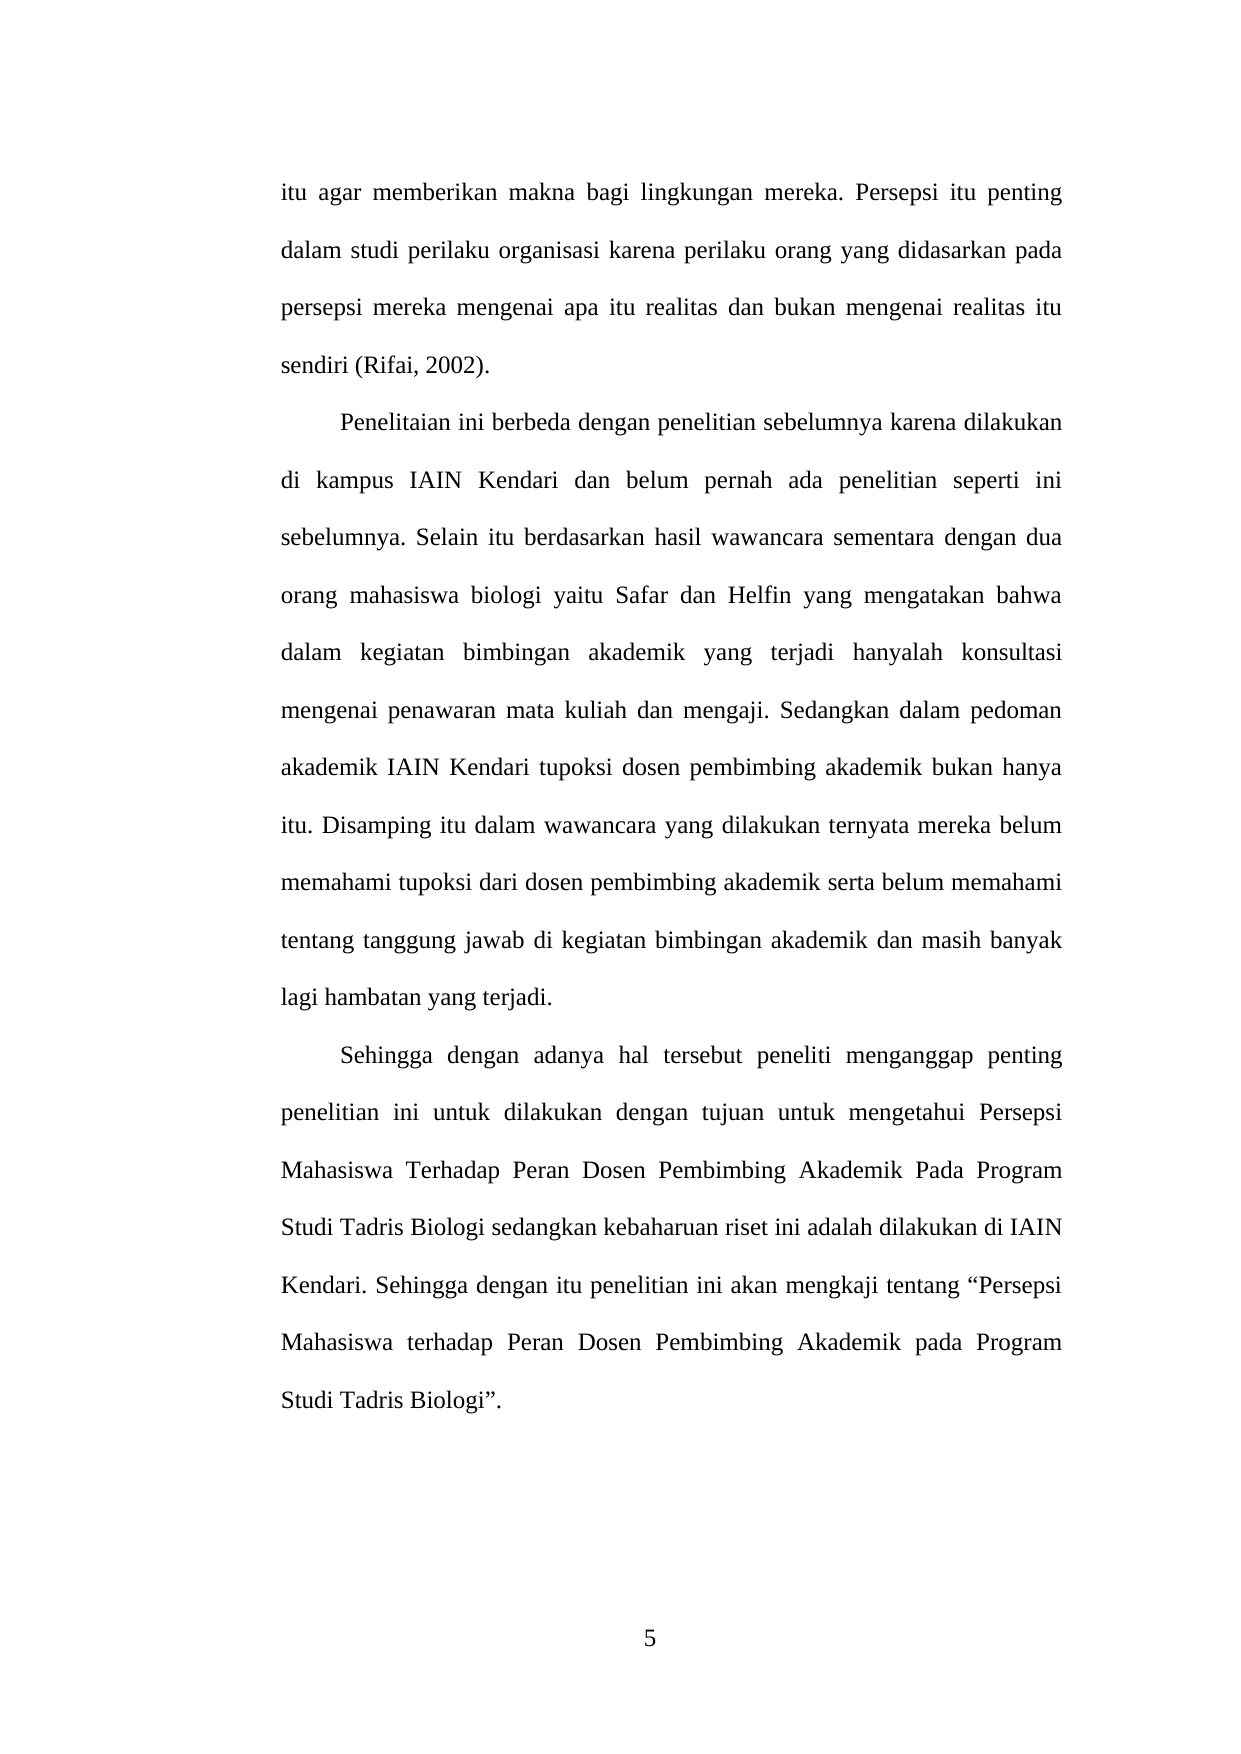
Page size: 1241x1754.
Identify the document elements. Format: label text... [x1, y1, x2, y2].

text Sehingga dengan adanya hal tersebut peneliti menganggap penting penelitian ini untuk dilakukan dengan tujuan untuk mengetahui Persepsi Mahasiswa Terhadap Peran Dosen Pembimbing Akademik Pada Program Studi Tadris Biologi sedangkan kebaharuan riset ini adalah dilakukan di IAIN Kendari. Sehingga dengan itu penelitian ini akan mengkaji tentang “Persepsi Mahasiswa terhadap Peran Dosen Pembimbing Akademik pada Program Studi Tadris Biologi”. [281, 1040, 1063, 1413]
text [281, 177, 1063, 378]
text Penelitaian ini berbeda dengan penelitian sebelumnya karena dilakukan di kampus IAIN Kendari dan belum pernah ada penelitian seperti ini sebelumnya. Selain itu berdasarkan hasil wawancara sementara dengan dua orang mahasiswa biologi yaitu Safar dan Helfin yang mengatakan bahwa dalam kegiatan bimbingan akademik yang terjadi hanyalah konsultasi mengenai penawaran mata kuliah dan mengaji. Sedangkan dalam pedoman akademik IAIN Kendari tupoksi dosen pembimbing akademik bukan hanya itu. Disamping itu dalam wawancara yang dilakukan ternyata mereka belum memahami tupoksi dari dosen pembimbing akademik serta belum memahami tentang tanggung jawab di kegiatan bimbingan akademik dan masih banyak lagi hambatan yang terjadi. [281, 407, 1063, 1011]
